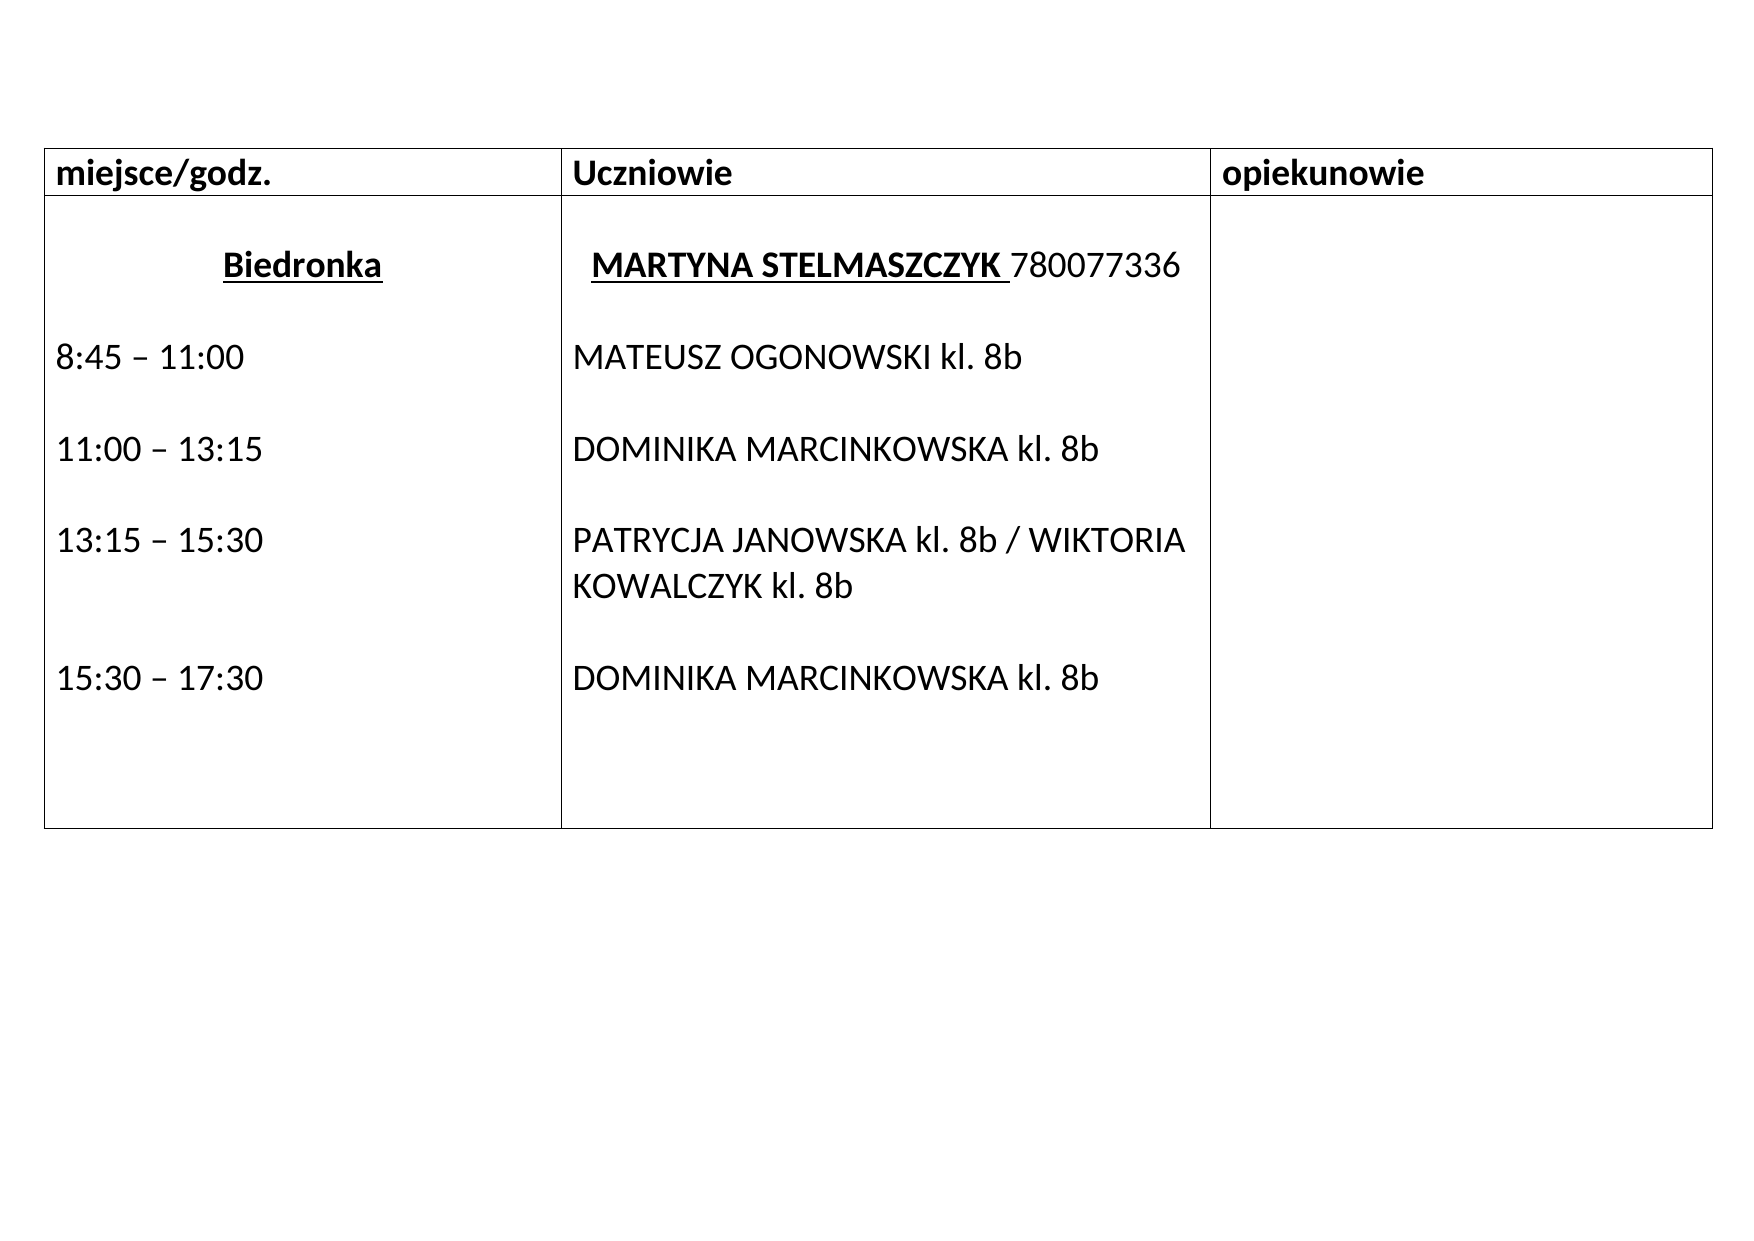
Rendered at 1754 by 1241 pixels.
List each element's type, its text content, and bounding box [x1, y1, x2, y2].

table_header opiekunowie [1211, 149, 1712, 194]
table_cell [1211, 196, 1712, 827]
table_header miejsce/godz. [45, 149, 561, 194]
table_cell MARTYNA STELMASZCZYK 780077336 MATEUSZ OGONOWSKI kl. 8b DOMINIKA MARCINKOWSKA kl. 8b PATRYCJA JANOWSKA kl. 8b / WIKTORIA KOWALCZYK kl. 8b DOMINIKA MARCINKOWSKA kl. 8b [562, 196, 1210, 827]
table_cell Biedronka 8:45 – 11:00 11:00 – 13:15 13:15 – 15:30 15:30 – 17:30 [45, 196, 561, 827]
table_header Uczniowie [562, 149, 1210, 194]
